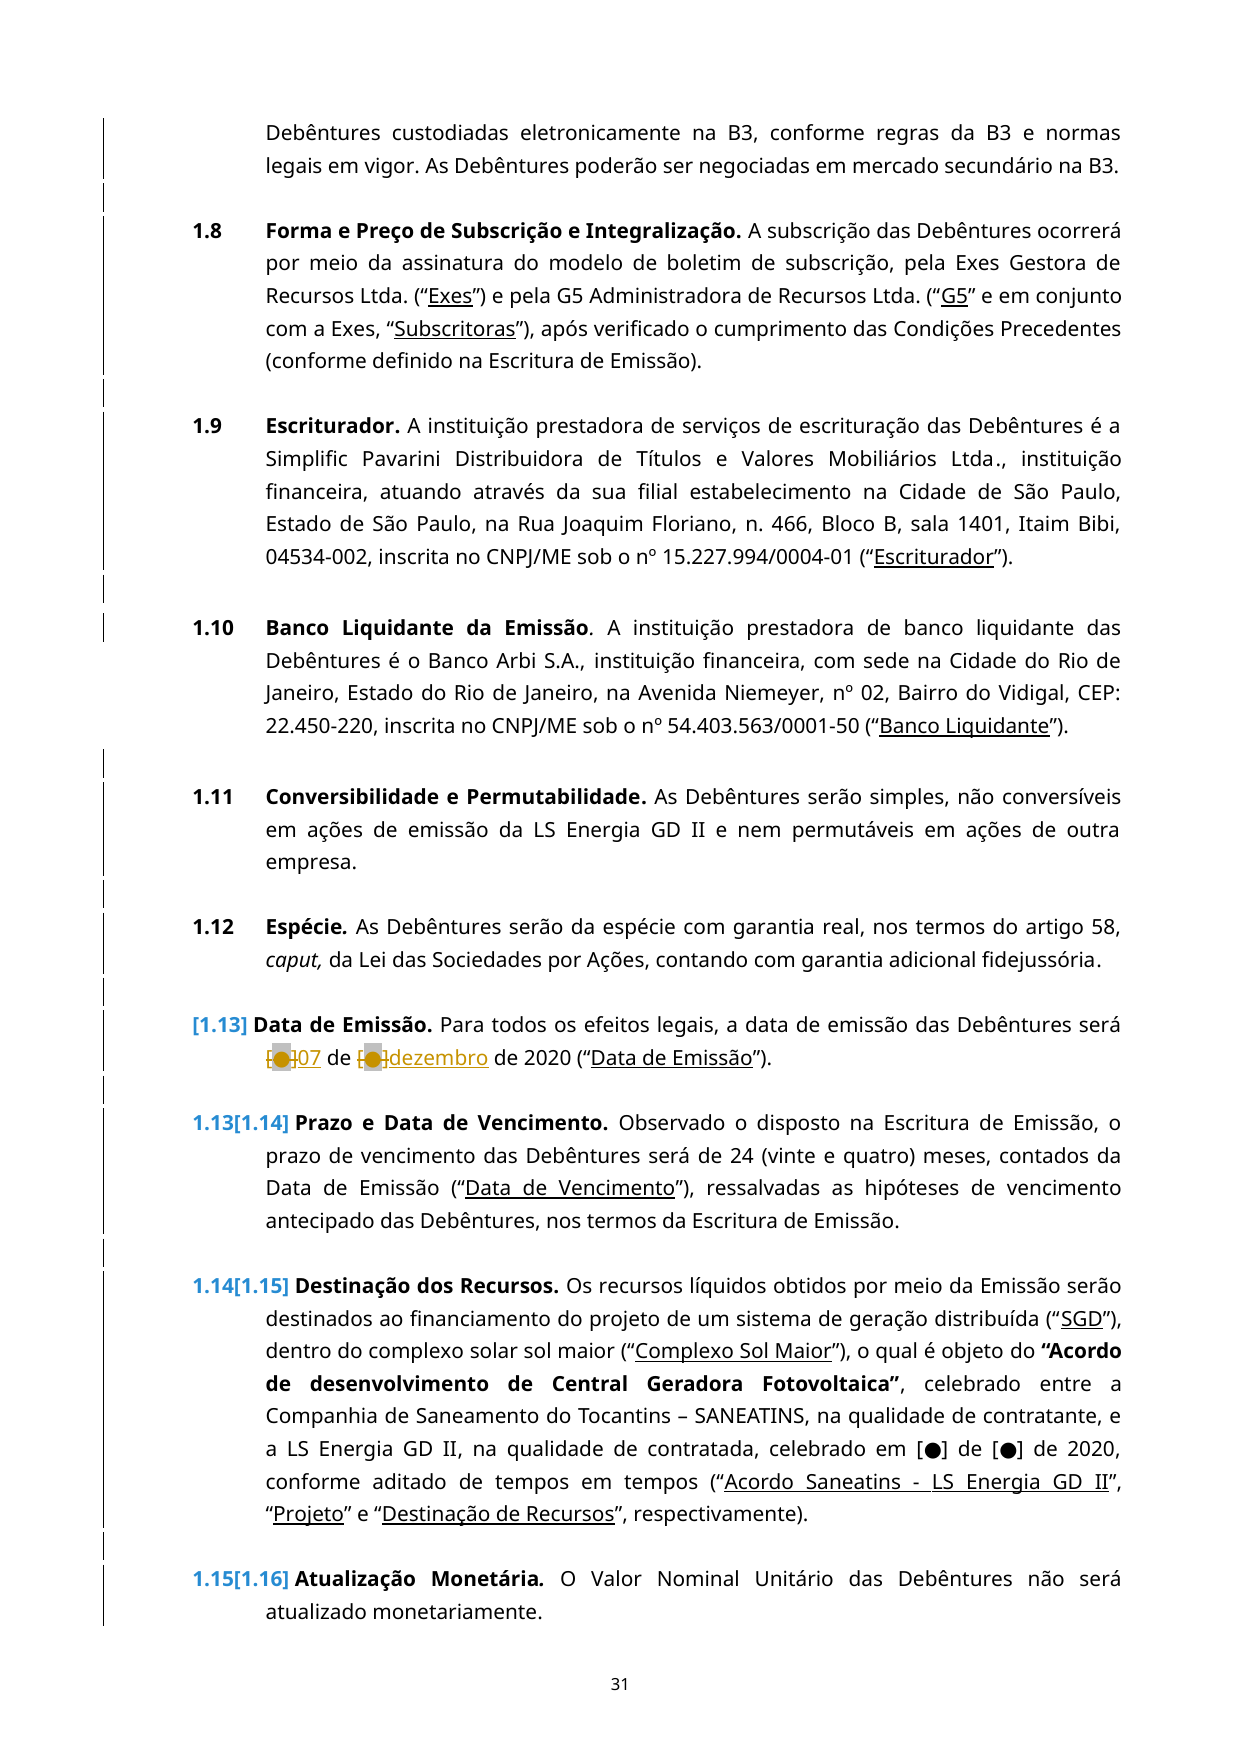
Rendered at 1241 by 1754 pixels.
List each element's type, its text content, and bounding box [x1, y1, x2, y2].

list Escriturador. A instituição prestadora de serviços de escrituração das Debêntures é a Simplific Pavarini Distribuidora de Títulos e Valores Mobiliários Ltda., instituição financeira, atuando através da sua filial estabelecimento na Cidade de São Paulo, Estado de São Paulo, na Rua Joaquim Floriano, n. 466, Bloco B, sala 1401, Itaim Bibi, 04534-002, inscrita no CNPJ/ME sob o nº 15.227.994/0004-01 (“Escriturador”). [192, 412, 1122, 570]
list Atualização Monetária. O Valor Nominal Unitário das Debêntures não será atualizado monetariamente. [192, 1564, 1122, 1626]
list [192, 118, 1122, 179]
list Conversibilidade e Permutabilidade. As Debêntures serão simples, não conversíveis em ações de emissão da LS Energia GD II e nem permutáveis em ações de outra empresa. [192, 782, 1122, 876]
list Espécie. As Debêntures serão da espécie com garantia real, nos termos do artigo 58, caput, da Lei das Sociedades por Ações, contando com garantia adicional fidejussória. [192, 912, 1122, 973]
list Forma e Preço de Subscrição e Integralização. A subscrição das Debêntures ocorrerá por meio da assinatura do modelo de boletim de subscrição, pela Exes Gestora de Recursos Ltda. (“Exes”) e pela G5 Administradora de Recursos Ltda. (“G5” e em conjunto com a Exes, “Subscritoras”), após verificado o cumprimento das Condições Precedentes (conforme definido na Escritura de Emissão). [192, 216, 1122, 375]
list Prazo e Data de Vencimento. Observado o disposto na Escritura de Emissão, o prazo de vencimento das Debêntures será de 24 (vinte e quatro) meses, contados da Data de Emissão (“Data de Vencimento”), ressalvadas as hipóteses de vencimento antecipado das Debêntures, nos termos da Escritura de Emissão. [192, 1108, 1122, 1234]
list Banco Liquidante da Emissão. A instituição prestadora de banco liquidante das Debêntures é o Banco Arbi S.A., instituição financeira, com sede na Cidade do Rio de Janeiro, Estado do Rio de Janeiro, na Avenida Niemeyer, nº 02, Bairro do Vidigal, CEP: 22.450-220, inscrita no CNPJ/ME sob o nº 54.403.563/0001-50 (“Banco Liquidante”). [192, 613, 1122, 739]
list Destinação dos Recursos. Os recursos líquidos obtidos por meio da Emissão serão destinados ao financiamento do projeto de um sistema de geração distribuída (“SGD”), dentro do complexo solar sol maior (“Complexo Sol Maior”), o qual é objeto do “Acordo de desenvolvimento de Central Geradora Fotovoltaica”, celebrado entre a Companhia de Saneamento do Tocantins – SANEATINS, na qualidade de contratante, e a LS Energia GD II, na qualidade de contratada, celebrado em [●] de [●] de 2020, conforme aditado de tempos em tempos (“Acordo Saneatins - LS Energia GD II”, “Projeto” e “Destinação de Recursos”, respectivamente). [192, 1271, 1122, 1528]
list Data de Emissão. Para todos os efeitos legais, a data de emissão das Debêntures será de de 2020 (“Data de Emissão”). [192, 1010, 1122, 1071]
